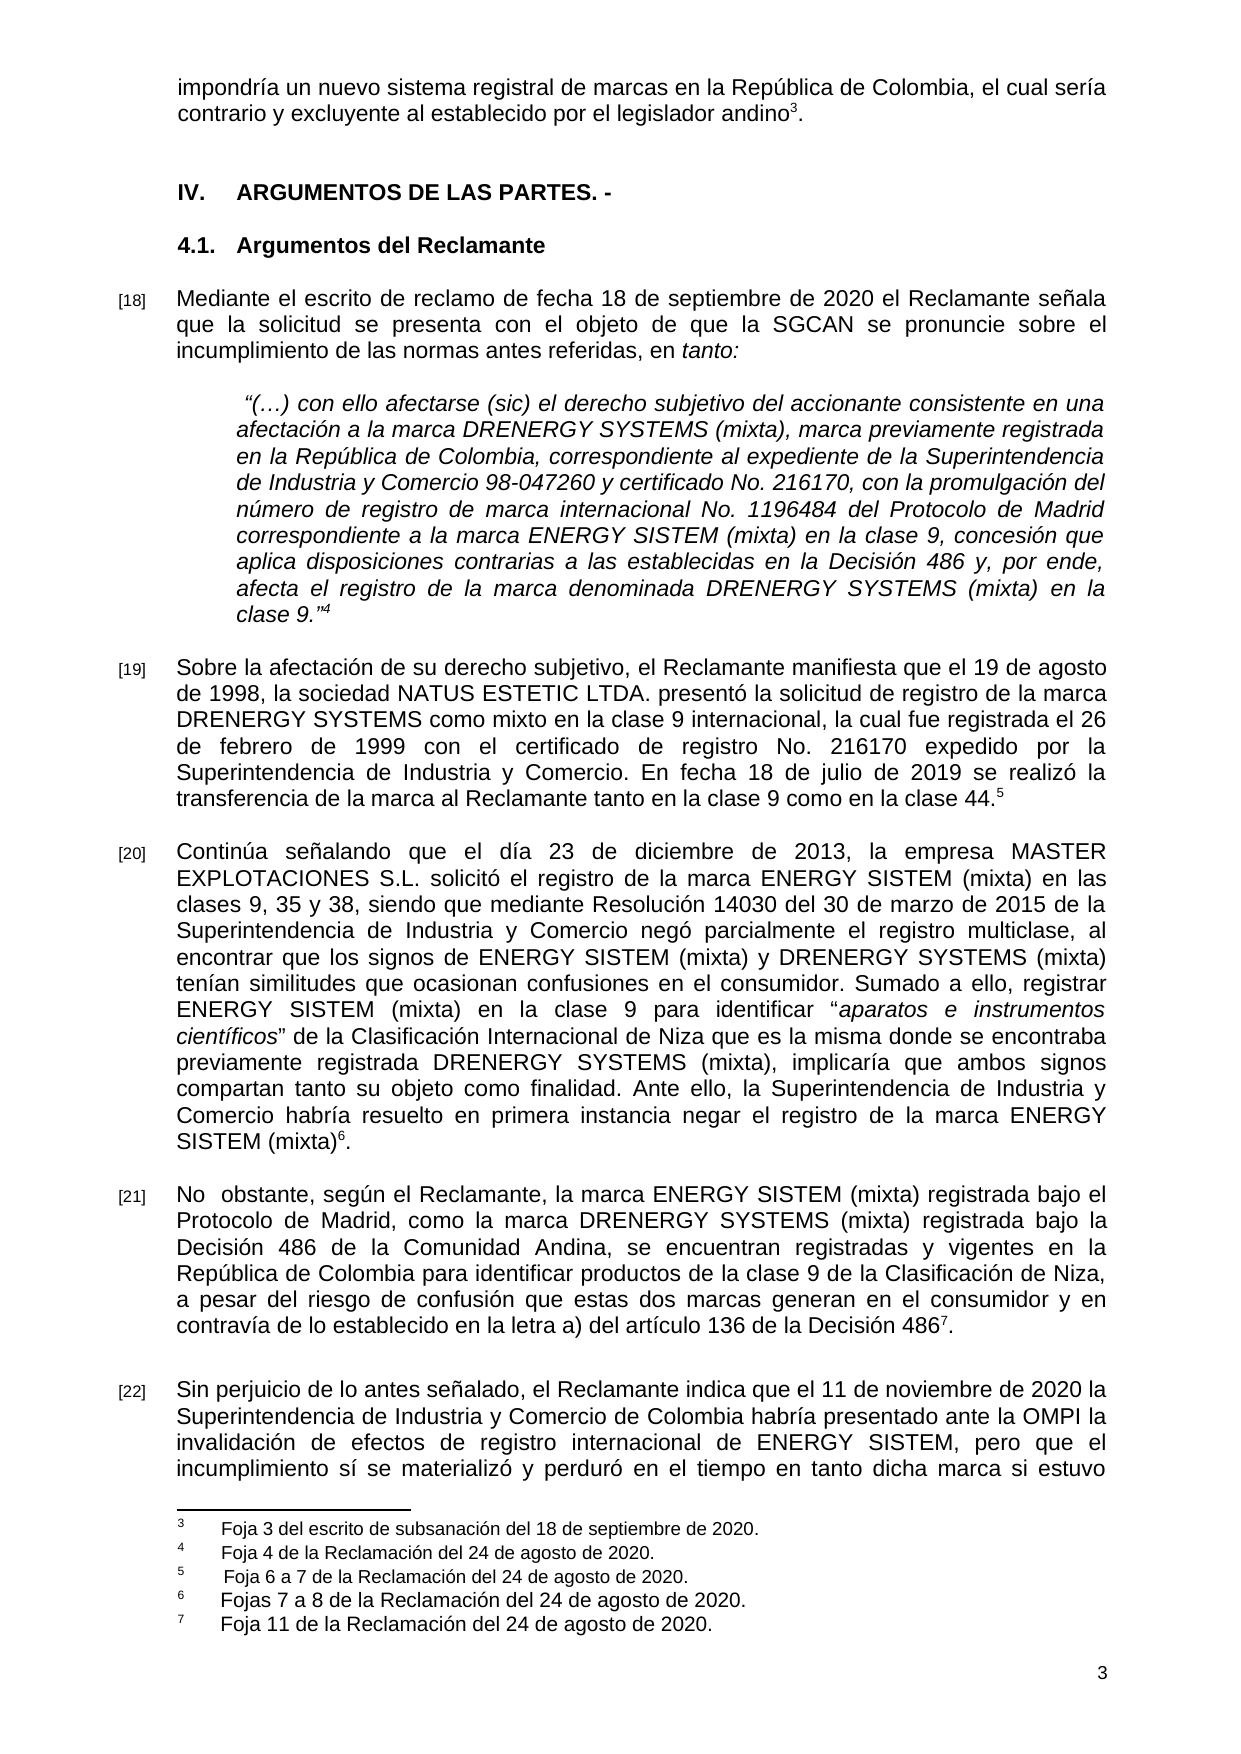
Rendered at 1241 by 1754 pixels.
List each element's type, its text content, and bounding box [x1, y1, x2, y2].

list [118, 74, 1107, 127]
list Continúa señalando que el día 23 de diciembre de 2013, la empresa MASTER EXPLOTACIONES S.L. solicitó el registro de la marca ENERGY SISTEM (mixta) en las clases 9, 35 y 38, siendo que mediante Resolución 14030 del 30 de marzo de 2015 de la Superintendencia de Industria y Comercio negó parcialmente el registro multiclase, al encontrar que los signos de ENERGY SISTEM (mixta) y DRENERGY SYSTEMS (mixta) tenían similitudes que ocasionan confusiones en el consumidor. Sumado a ello, registrar ENERGY SISTEM (mixta) en la clase 9 para identificar “aparatos e instrumentos científicos” de la Clasificación Internacional de Niza que es la misma donde se encontraba previamente registrada DRENERGY SYSTEMS (mixta), implicaría que ambos signos compartan tanto su objeto como finalidad. Ante ello, la Superintendencia de Industria y Comercio habría resuelto en primera instancia negar el registro de la marca ENERGY SISTEM (mixta). [118, 838, 1107, 1154]
list Argumentos del Reclamante [177, 232, 1107, 258]
text “(…) con ello afectarse (sic) el derecho subjetivo del accionante consistente en una afectación a la marca DRENERGY SYSTEMS (mixta), marca previamente registrada en la República de Colombia, correspondiente al expediente de la Superintendencia de Industria y Comercio 98-047260 y certificado No. 216170, con la promulgación del número de registro de marca internacional No. 1196484 del Protocolo de Madrid correspondiente a la marca ENERGY SISTEM (mixta) en la clase 9, concesión que aplica disposiciones contrarias a las establecidas en la Decisión 486 y, por ende, afecta el registro de la marca denominada DRENERGY SYSTEMS (mixta) en la clase 9.” [236, 390, 1107, 627]
list Mediante el escrito de reclamo de fecha 18 de septiembre de 2020 el Reclamante señala que la solicitud se presenta con el objeto de que la SGCAN se pronuncie sobre el incumplimiento de las normas antes referidas, en tanto: [118, 285, 1107, 364]
text IV. ARGUMENTOS DE LAS PARTES. - [177, 179, 1107, 206]
list No obstante, según el Reclamante, la marca ENERGY SISTEM (mixta) registrada bajo el Protocolo de Madrid, como la marca DRENERGY SYSTEMS (mixta) registrada bajo la Decisión 486 de la Comunidad Andina, se encuentran registradas y vigentes en la República de Colombia para identificar productos de la clase 9 de la Clasificación de Niza, a pesar del riesgo de confusión que estas dos marcas generan en el consumidor y en contravía de lo establecido en la letra a) del artículo 136 de la Decisión 486. [118, 1181, 1107, 1339]
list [118, 1376, 1107, 1482]
list Sobre la afectación de su derecho subjetivo, el Reclamante manifiesta que el 19 de agosto de 1998, la sociedad NATUS ESTETIC LTDA. presentó la solicitud de registro de la marca DRENERGY SYSTEMS como mixto en la clase 9 internacional, la cual fue registrada el 26 de febrero de 1999 con el certificado de registro No. 216170 expedido por la Superintendencia de Industria y Comercio. En fecha 18 de julio de 2019 se realizó la transferencia de la marca al Reclamante tanto en la clase 9 como en la clase 44. [118, 654, 1107, 812]
